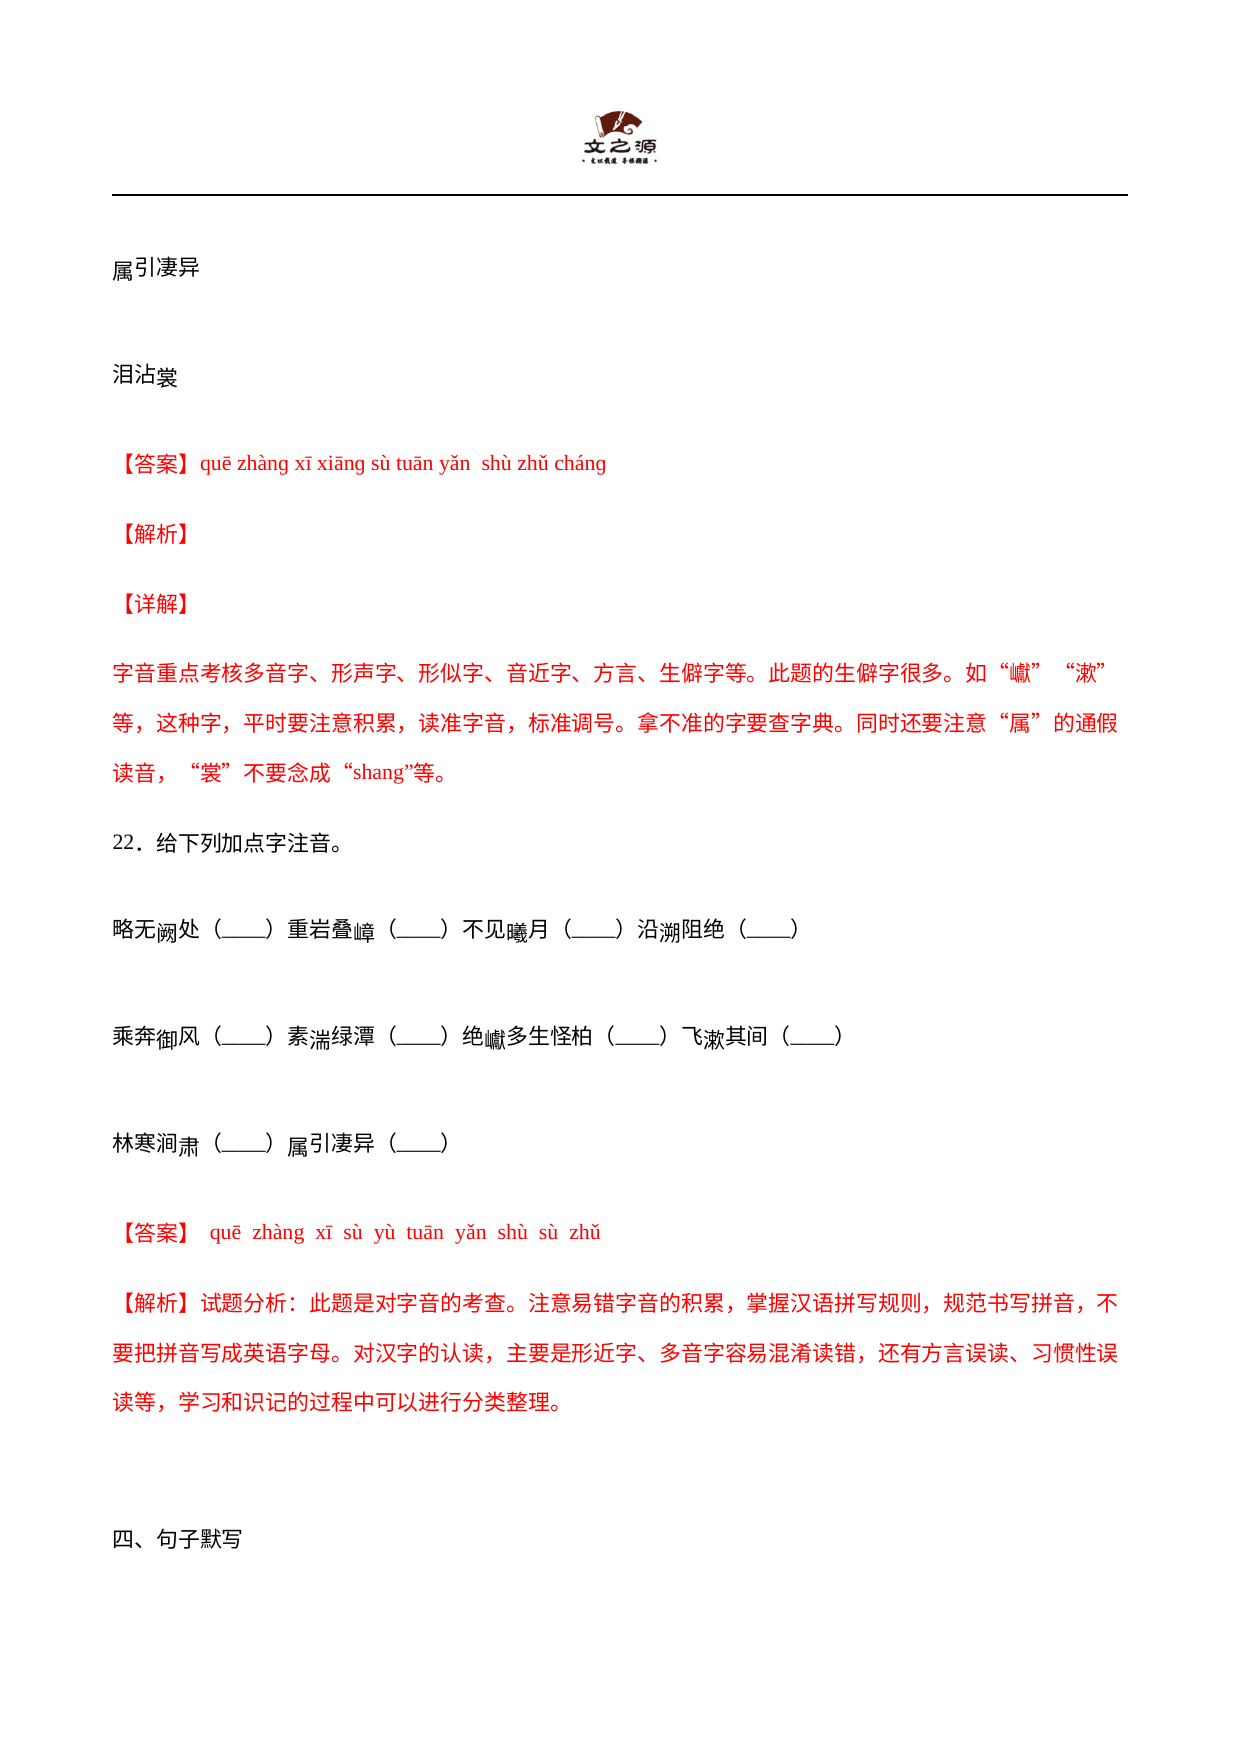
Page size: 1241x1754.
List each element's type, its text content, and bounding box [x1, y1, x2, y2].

text 22．给下列加点字注音。 [112, 825, 1128, 858]
text 【解析】试题分析：此题是对字音的考查。注意易错字音的积累，掌握汉语拼写规则，规范书写拼音，不要把拼音写成英语字母。对汉字的认读，主要是形近字、多音字容易混淆读错，还有方言误读、习惯性误读等，学习和识记的过程中可以进行分类整理。 [112, 1285, 1128, 1418]
text 四、句子默写 [112, 1521, 1128, 1554]
text 【答案】quē zhànɡ xī xiānɡ sù tuān yǎn shù zhǔ chánɡ [112, 446, 1128, 479]
text 【答案】 quē zhàng xī sù yù tuān yǎn shù sù zhǔ [112, 1215, 1128, 1248]
text 林寒涧肃（____）属引凄异（____） [112, 1108, 1128, 1175]
text 略无阙处（____）重岩叠嶂（____）不见曦月（____）沿溯阻绝（____） [112, 895, 1128, 961]
text 泪沾裳 [112, 339, 1128, 406]
text 【解析】 [112, 516, 1128, 549]
text 属引凄异 [112, 233, 1128, 299]
picture [543, 88, 698, 192]
text 字音重点考核多音字、形声字、形似字、音近字、方言、生僻字等。此题的生僻字很多。如“巘”“漱”等，这种字，平时要注意积累，读准字音，标准调号。拿不准的字要查字典。同时还要注意“属”的通假读音，“裳”不要念成“shang”等。 [112, 656, 1128, 788]
text 乘奔御风（____）素湍绿潭（____）绝巘多生怪柏（____）飞漱其间（____） [112, 1002, 1128, 1068]
text 【详解】 [112, 586, 1128, 619]
